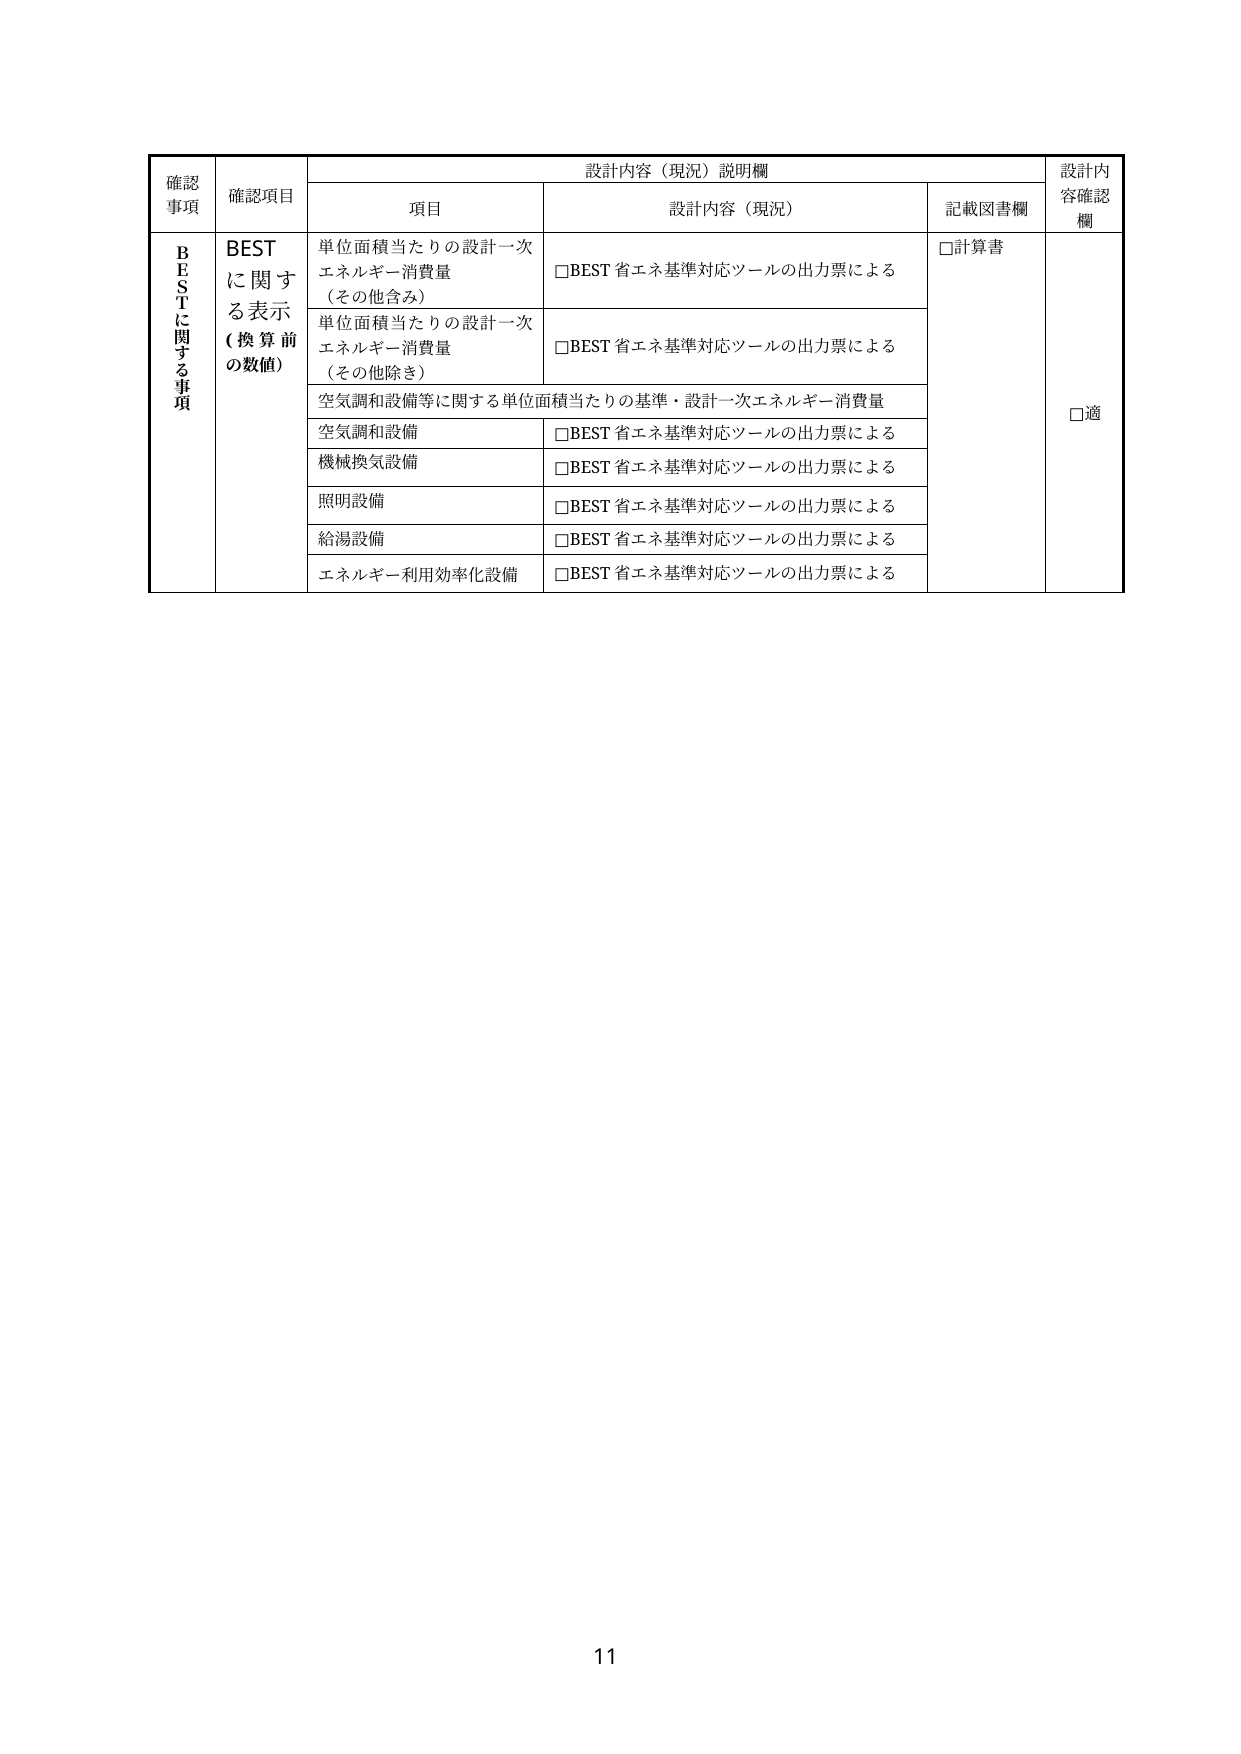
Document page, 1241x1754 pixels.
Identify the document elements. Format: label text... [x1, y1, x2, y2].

table_header 確認事項 [151, 157, 215, 232]
table_cell □BEST省エネ基準対応ツールの出力票による [544, 419, 927, 448]
table_cell 記載図書欄 [928, 183, 1045, 232]
table_cell 項目 [308, 183, 543, 232]
table_cell 給湯設備 [308, 525, 543, 554]
table_cell BESTに関する表示 (換算前の数値） [216, 233, 307, 592]
table_cell □BEST省エネ基準対応ツールの出力票による [544, 525, 927, 554]
table_cell 設計内容（現況） [544, 183, 927, 232]
table_cell 単位面積当たりの設計一次エネルギー消費量 （その他含み） [308, 233, 543, 308]
table_cell □BEST省エネ基準対応ツールの出力票による [544, 449, 927, 486]
table_cell □BEST省エネ基準対応ツールの出力票による [544, 487, 927, 524]
table_cell 単位面積当たりの設計一次エネルギー消費量 （その他除き） [308, 309, 543, 384]
table_cell □BEST省エネ基準対応ツールの出力票による [544, 555, 927, 592]
table_cell エネルギー利用効率化設備 [308, 555, 543, 592]
table_header 設計内容（現況）説明欄 [308, 157, 1045, 182]
table_cell ＢＥＳＴに関する事項 [151, 233, 215, 592]
table_cell 空気調和設備等に関する単位面積当たりの基準・設計一次エネルギー消費量 [308, 385, 927, 417]
table_cell □適 [1046, 233, 1122, 592]
table_cell 照明設備 [308, 487, 543, 524]
table_cell □BEST省エネ基準対応ツールの出力票による [544, 233, 927, 308]
table_header 設計内容確認欄 [1046, 157, 1122, 232]
table_cell □計算書 [928, 233, 1045, 592]
table_cell □BEST省エネ基準対応ツールの出力票による [544, 309, 927, 384]
table_cell 空気調和設備 [308, 419, 543, 448]
table_header 確認項目 [216, 157, 307, 232]
table_cell 機械換気設備 [308, 449, 543, 486]
